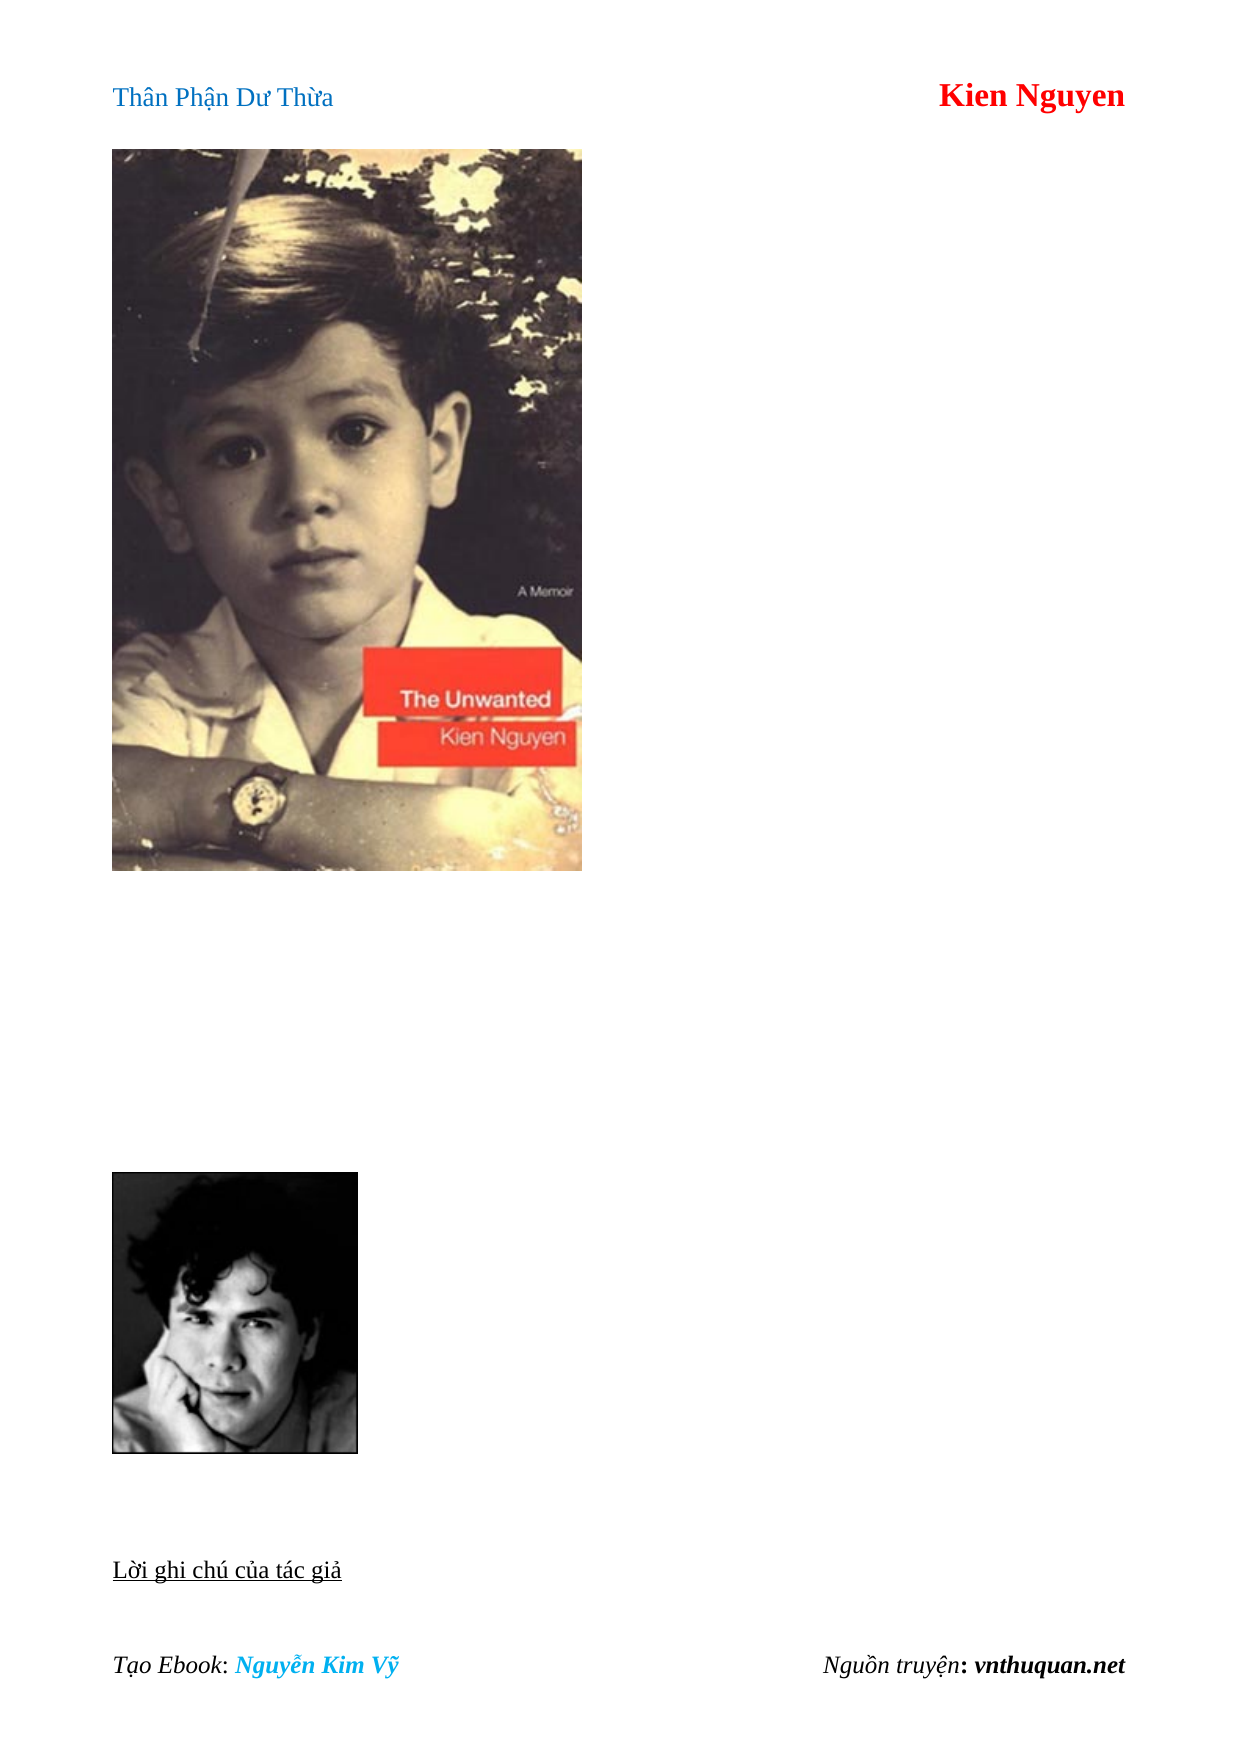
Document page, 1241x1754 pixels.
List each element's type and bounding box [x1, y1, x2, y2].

picture [112, 1172, 358, 1454]
text [112, 1173, 1128, 1583]
picture [112, 149, 582, 871]
